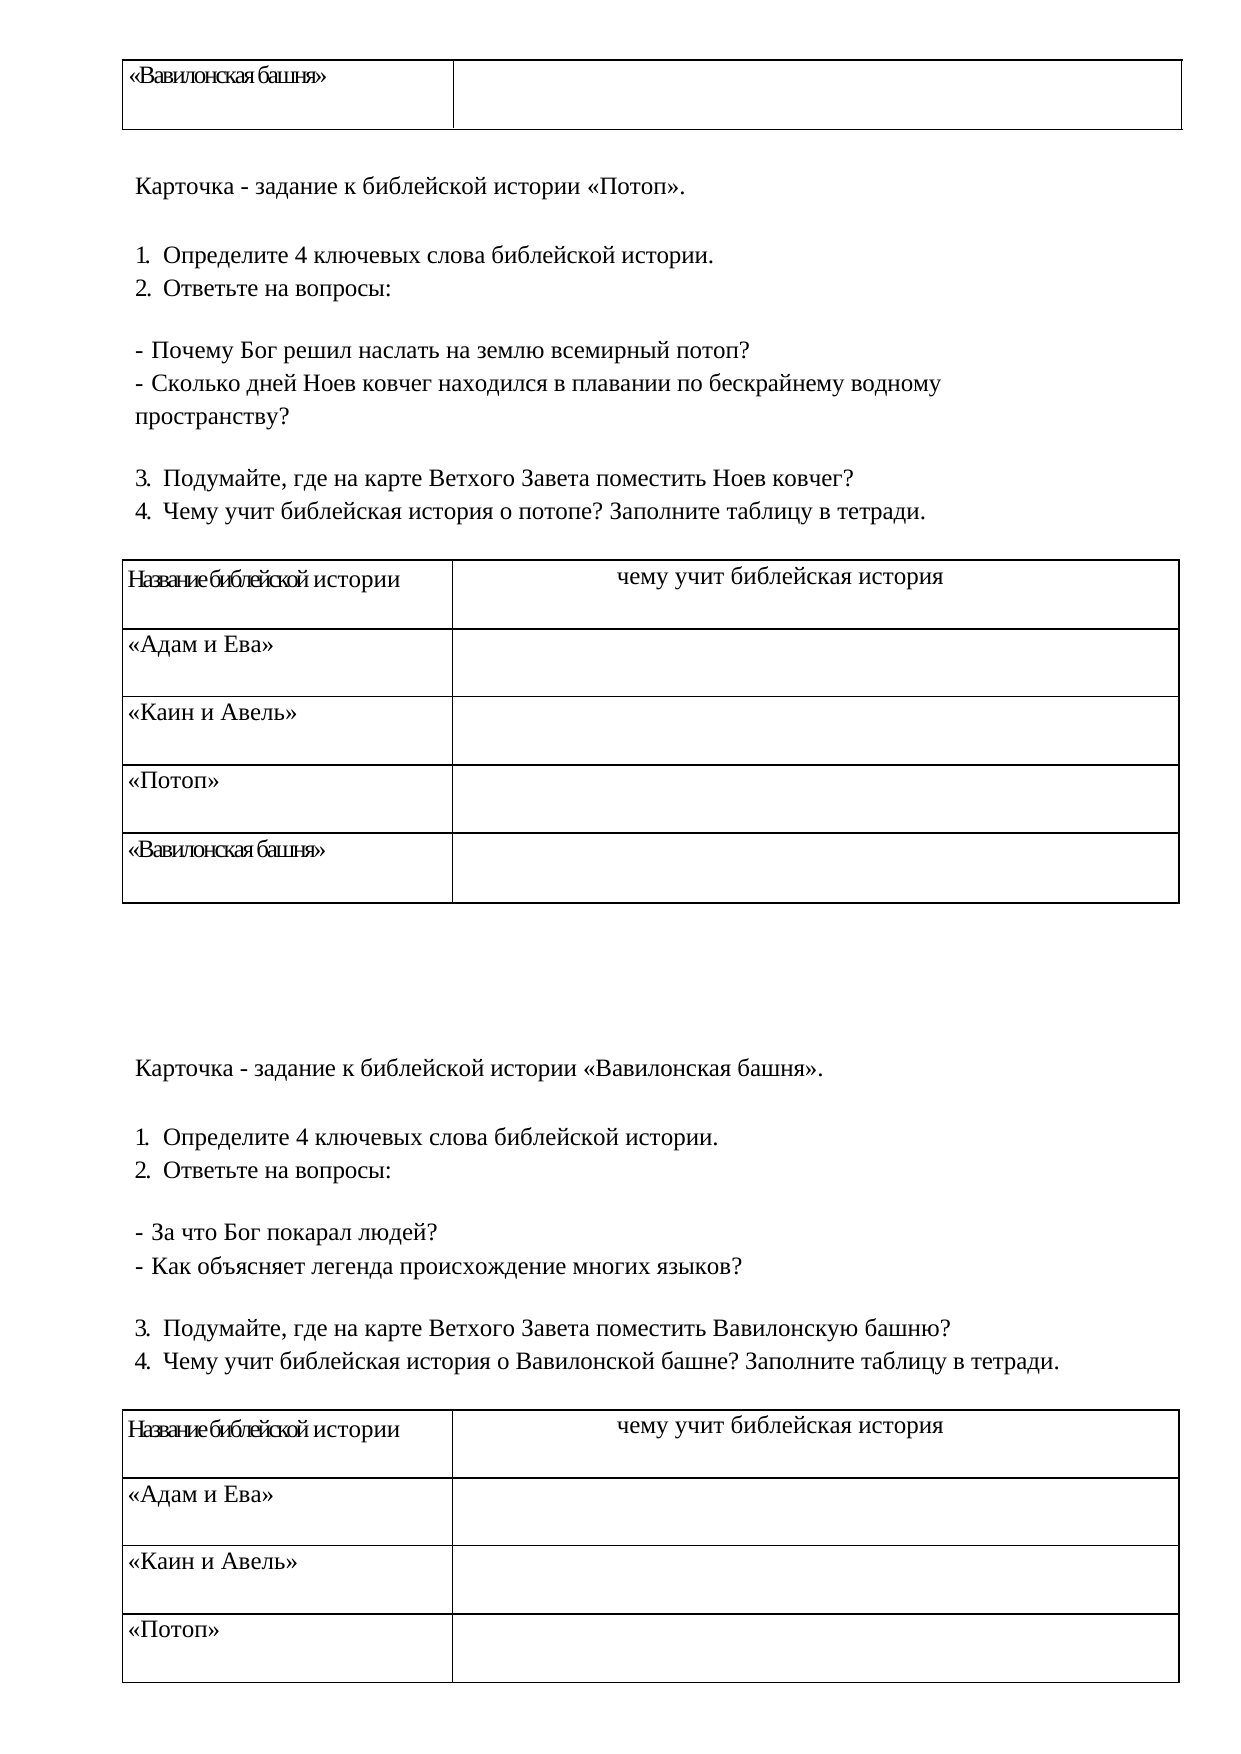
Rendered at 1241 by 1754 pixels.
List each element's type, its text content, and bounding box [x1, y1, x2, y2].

table_cell «Вавилонская башня» [123, 61, 453, 128]
list Определите 4 ключевых слова библейской истории. [134, 1118, 1154, 1152]
list Ответьте на вопросы: [134, 1152, 1154, 1185]
table_cell [453, 834, 1178, 902]
table_cell [453, 630, 1178, 696]
list Ответьте на вопросы: [135, 270, 1154, 303]
table_cell [453, 1479, 1178, 1545]
table_cell [453, 766, 1178, 832]
table_cell «Каин и Авель» [123, 1546, 452, 1613]
list Чему учит библейская история о потопе? Заполните таблицу в тетради. [135, 493, 1154, 526]
list Как объясняет легенда происхождение многих языков? [135, 1247, 1154, 1281]
text Карточка - задание к библейской истории «Потоп». [135, 171, 1154, 199]
table_header Название библейской истории [123, 561, 452, 628]
table_cell «Вавилонская башня» [123, 834, 452, 902]
table_cell «Потоп» [123, 1615, 452, 1682]
table_cell «Адам и Ева» [123, 1479, 452, 1545]
table_cell «Адам и Ева» [123, 630, 452, 696]
table_header Название библейской истории [123, 1411, 452, 1477]
table_header чему учит библейская история [453, 561, 1178, 628]
list Подумайте, где на карте Ветхого Завета поместить Вавилонскую башню? [134, 1309, 1154, 1343]
list Чему учит библейская история о Вавилонской башне? Заполните таблицу в тетради. [134, 1343, 1099, 1376]
table_cell [454, 61, 1181, 128]
table_cell [453, 1615, 1178, 1682]
list За что Бог покарал людей? [135, 1214, 1154, 1247]
table_cell [453, 1546, 1178, 1613]
list Почему Бог решил наслать на землю всемирный потоп? [135, 332, 1154, 365]
table_cell «Каин и Авель» [123, 697, 452, 764]
list Сколько дней Ноев ковчег находился в плавании по бескрайнему водному пространству? [135, 365, 1100, 431]
table_cell [453, 697, 1178, 764]
table_header чему учит библейская история [453, 1411, 1178, 1477]
text Карточка - задание к библейской истории «Вавилонская башня». [135, 1053, 1154, 1082]
list Подумайте, где на карте Ветхого Завета поместить Ноев ковчег? [135, 460, 1154, 493]
list Определите 4 ключевых слова библейской истории. [135, 237, 1154, 270]
table_cell «Потоп» [123, 766, 452, 832]
